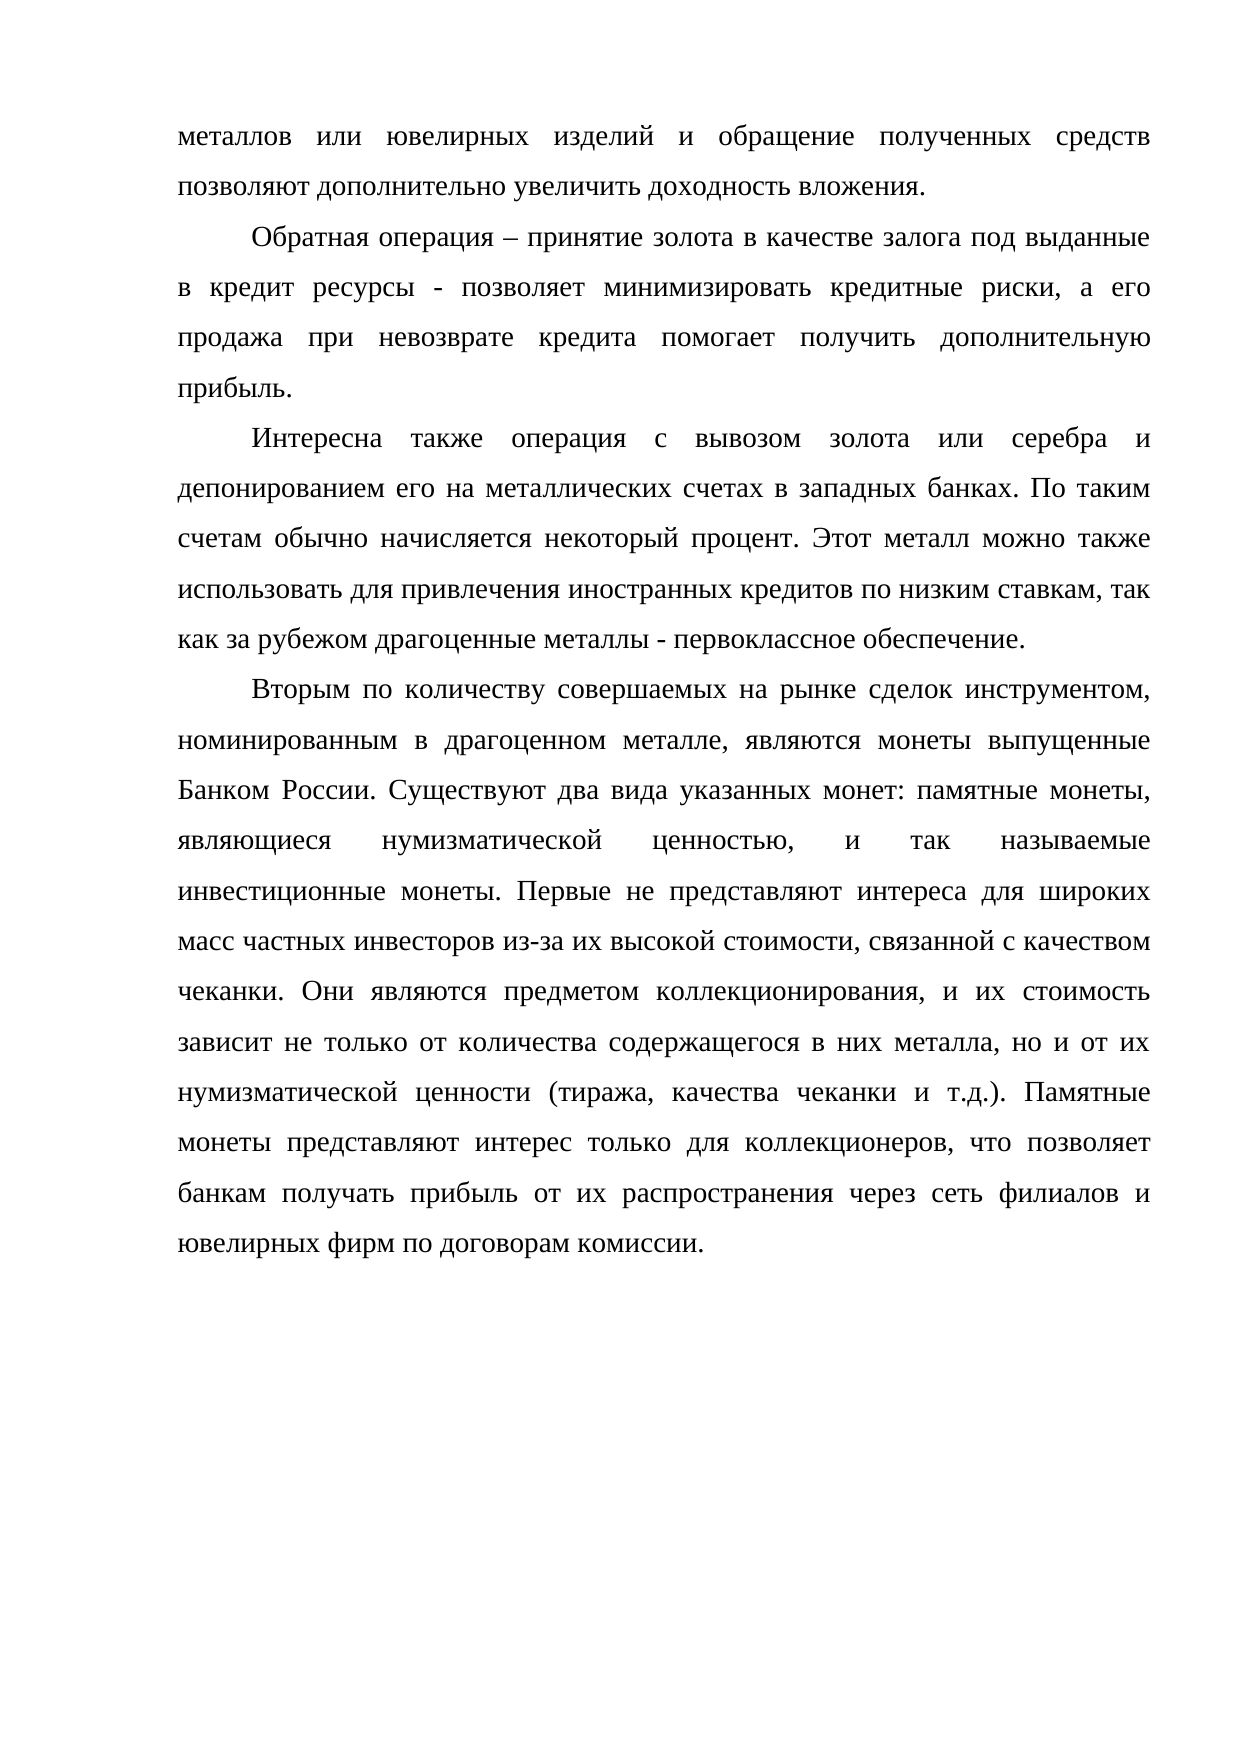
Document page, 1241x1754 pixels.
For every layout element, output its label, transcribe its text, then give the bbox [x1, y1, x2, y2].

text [177, 118, 1152, 202]
text Обратная операция – принятие золота в качестве залога под выданные в кредит ресурсы - позволяет минимизировать кредитные риски, а его продажа при невозврате кредита помогает получить дополнительную прибыль. [177, 219, 1152, 403]
text Интересна также операция с вывозом золота или серебра и депонированием его на металлических счетах в западных банках. По таким счетам обычно начисляется некоторый процент. Этот металл можно также использовать для привлечения иностранных кредитов по низким ставкам, так как за рубежом драгоценные металлы - первоклассное обеспечение. [177, 420, 1152, 655]
text Вторым по количеству совершаемых на рынке сделок инструментом, номинированным в драгоценном металле, являются монеты выпущенные Банком России. Существуют два вида указанных монет: памятные монеты, являющиеся нумизматической ценностью, и так называемые инвестиционные монеты. Первые не представляют интереса для широких масс частных инвесторов из-за их высокой стоимости, связанной с качеством чеканки. Они являются предметом коллекционирования, и их стоимость зависит не только от количества содержащегося в них металла, но и от их нумизматической ценности (тиража, качества чеканки и т.д.). Памятные монеты представляют интерес только для коллекционеров, что позволяет банкам получать прибыль от их распространения через сеть филиалов и ювелирных фирм по договорам комиссии. [177, 672, 1152, 1258]
